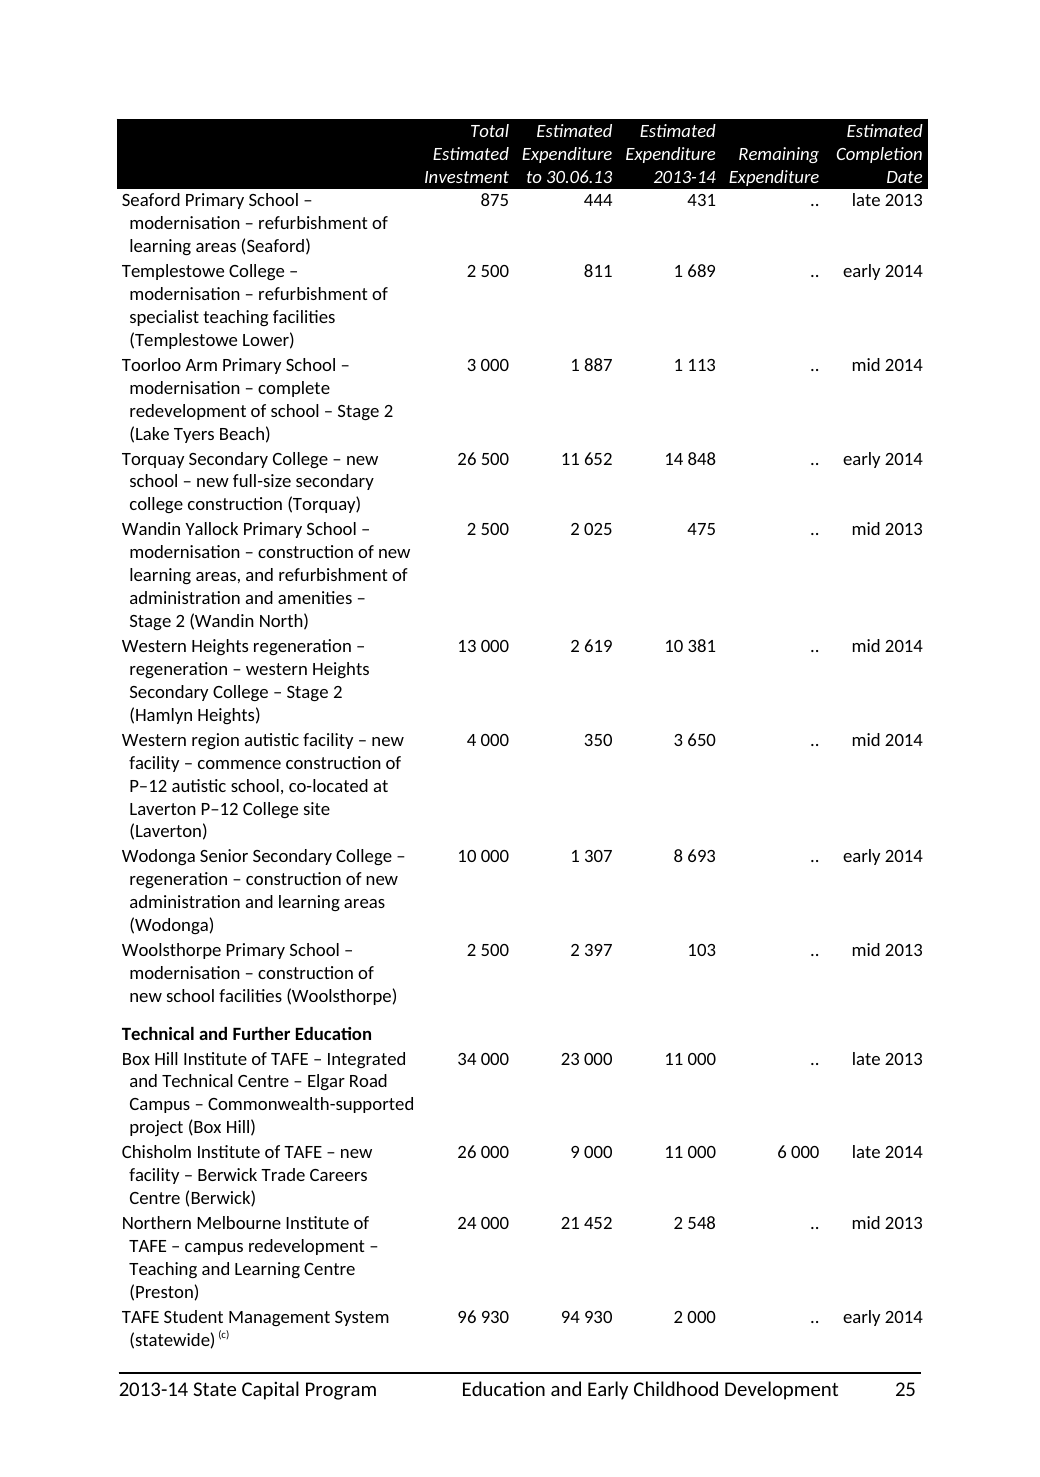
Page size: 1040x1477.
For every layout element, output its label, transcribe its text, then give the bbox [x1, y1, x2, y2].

table_header [118, 120, 410, 188]
table_header Estimated Completion Date [825, 120, 927, 188]
table_header Estimated Expenditure 2013-14 [617, 120, 720, 188]
table_header Estimated Expenditure to 30.06.13 [513, 120, 617, 188]
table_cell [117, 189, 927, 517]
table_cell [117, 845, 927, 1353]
table_header Total Estimated Investment [410, 120, 513, 188]
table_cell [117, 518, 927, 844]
table_header Remaining Expenditure [720, 120, 822, 188]
